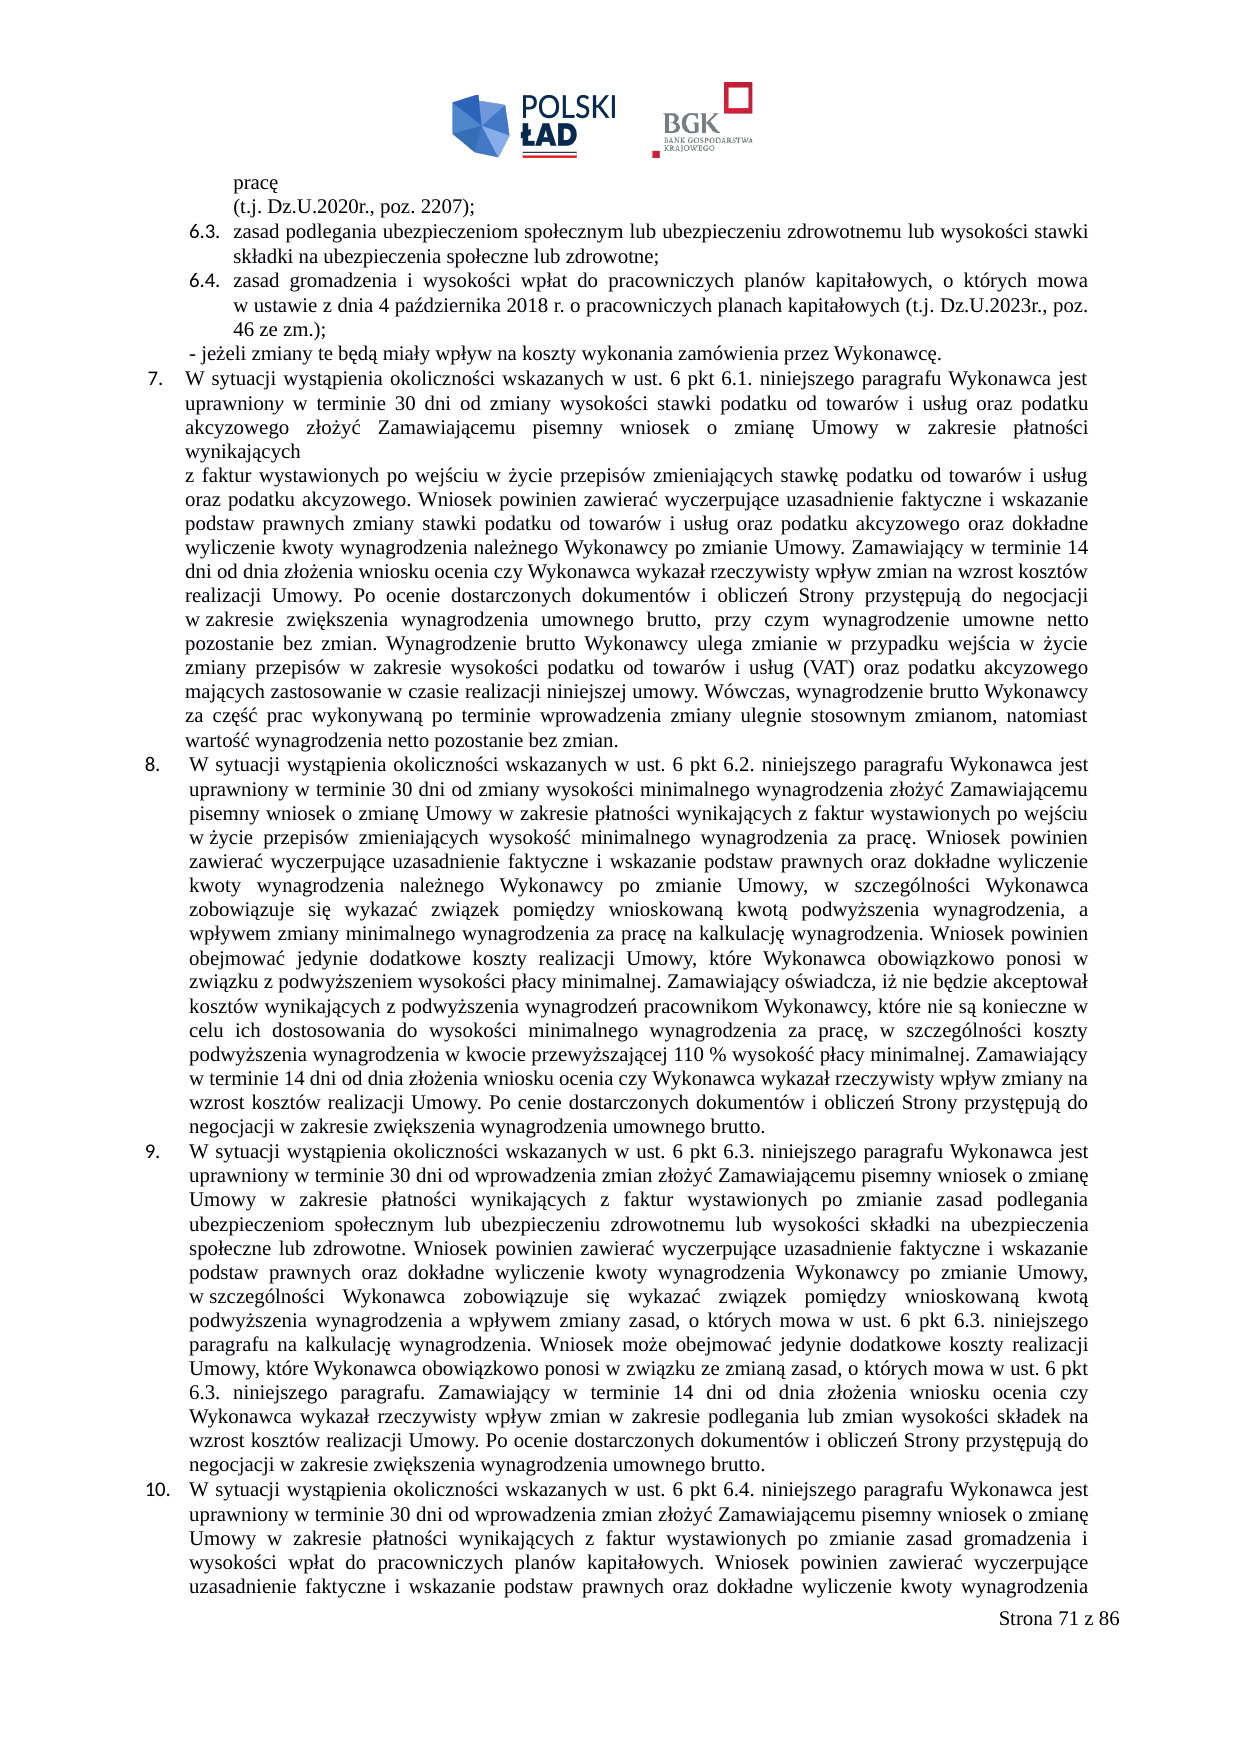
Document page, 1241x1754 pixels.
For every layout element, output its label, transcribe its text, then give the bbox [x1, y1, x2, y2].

list W sytuacji wystąpienia okoliczności wskazanych w ust. 6 pkt 6.1. niniejszego paragrafu Wykonawca jest uprawniony w terminie 30 dni od zmiany wysokości stawki podatku od towarów i usług oraz podatku akcyzowego złożyć Zamawiającemu pisemny wniosek o zmianę Umowy w zakresie płatności wynikających z faktur wystawionych po wejściu w życie przepisów zmieniających stawkę podatku od towarów i usług oraz podatku akcyzowego. Wniosek powinien zawierać wyczerpujące uzasadnienie faktyczne i wskazanie podstaw prawnych zmiany stawki podatku od towarów i usług oraz podatku akcyzowego oraz dokładne wyliczenie kwoty wynagrodzenia należnego Wykonawcy po zmianie Umowy. Zamawiający w terminie 14 dni od dnia złożenia wniosku ocenia czy Wykonawca wykazał rzeczywisty wpływ zmian na wzrost kosztów realizacji Umowy. Po ocenie dostarczonych dokumentów i obliczeń Strony przystępują do negocjacji w zakresie zwiększenia wynagrodzenia umownego brutto, przy czym wynagrodzenie umowne netto pozostanie bez zmian. Wynagrodzenie brutto Wykonawcy ulega zmianie w przypadku wejścia w życie zmiany przepisów w zakresie wysokości podatku od towarów i usług (VAT) oraz podatku akcyzowego mających zastosowanie w czasie realizacji niniejszej umowy. Wówczas, wynagrodzenie brutto Wykonawcy za część prac wykonywaną po terminie wprowadzenia zmiany ulegnie stosownym zmianom, natomiast wartość wynagrodzenia netto pozostanie bez zmian. [147, 365, 1089, 752]
picture [452, 95, 615, 158]
list zasad podlegania ubezpieczeniom społecznym lub ubezpieczeniu zdrowotnemu lub wysokości stawki składki na ubezpieczenia społeczne lub zdrowotne; [189, 218, 1089, 268]
picture [652, 82, 753, 158]
list W sytuacji wystąpienia okoliczności wskazanych w ust. 6 pkt 6.2. niniejszego paragrafu Wykonawca jest uprawniony w terminie 30 dni od zmiany wysokości minimalnego wynagrodzenia złożyć Zamawiającemu pisemny wniosek o zmianę Umowy w zakresie płatności wynikających z faktur wystawionych po wejściu w życie przepisów zmieniających wysokość minimalnego wynagrodzenia za pracę. Wniosek powinien zawierać wyczerpujące uzasadnienie faktyczne i wskazanie podstaw prawnych oraz dokładne wyliczenie kwoty wynagrodzenia należnego Wykonawcy po zmianie Umowy, w szczególności Wykonawca zobowiązuje się wykazać związek pomiędzy wnioskowaną kwotą podwyższenia wynagrodzenia, a wpływem zmiany minimalnego wynagrodzenia za pracę na kalkulację wynagrodzenia. Wniosek powinien obejmować jedynie dodatkowe koszty realizacji Umowy, które Wykonawca obowiązkowo ponosi w związku z podwyższeniem wysokości płacy minimalnej. Zamawiający oświadcza, iż nie będzie akceptował kosztów wynikających z podwyższenia wynagrodzeń pracownikom Wykonawcy, które nie są konieczne w celu ich dostosowania do wysokości minimalnego wynagrodzenia za pracę, w szczególności koszty podwyższenia wynagrodzenia w kwocie przewyższającej 110 % wysokość płacy minimalnej. Zamawiający w terminie 14 dni od dnia złożenia wniosku ocenia czy Wykonawca wykazał rzeczywisty wpływ zmiany na wzrost kosztów realizacji Umowy. Po cenie dostarczonych dokumentów i obliczeń Strony przystępują do negocjacji w zakresie zwiększenia wynagrodzenia umownego brutto. [144, 752, 1089, 1138]
list W sytuacji wystąpienia okoliczności wskazanych w ust. 6 pkt 6.3. niniejszego paragrafu Wykonawca jest uprawniony w terminie 30 dni od wprowadzenia zmian złożyć Zamawiającemu pisemny wniosek o zmianę Umowy w zakresie płatności wynikających z faktur wystawionych po zmianie zasad podlegania ubezpieczeniom społecznym lub ubezpieczeniu zdrowotnemu lub wysokości składki na ubezpieczenia społeczne lub zdrowotne. Wniosek powinien zawierać wyczerpujące uzasadnienie faktyczne i wskazanie podstaw prawnych oraz dokładne wyliczenie kwoty wynagrodzenia Wykonawcy po zmianie Umowy, w szczególności Wykonawca zobowiązuje się wykazać związek pomiędzy wnioskowaną kwotą podwyższenia wynagrodzenia a wpływem zmiany zasad, o których mowa w ust. 6 pkt 6.3. niniejszego paragrafu na kalkulację wynagrodzenia. Wniosek może obejmować jedynie dodatkowe koszty realizacji Umowy, które Wykonawca obowiązkowo ponosi w związku ze zmianą zasad, o których mowa w ust. 6 pkt 6.3. niniejszego paragrafu. Zamawiający w terminie 14 dni od dnia złożenia wniosku ocenia czy Wykonawca wykazał rzeczywisty wpływ zmian w zakresie podlegania lub zmian wysokości składek na wzrost kosztów realizacji Umowy. Po ocenie dostarczonych dokumentów i obliczeń Strony przystępują do negocjacji w zakresie zwiększenia wynagrodzenia umownego brutto. [144, 1138, 1089, 1476]
list - jeżeli zmiany te będą miały wpływ na koszty wykonania zamówienia przez Wykonawcę. [189, 341, 1089, 365]
list zasad gromadzenia i wysokości wpłat do pracowniczych planów kapitałowych, o których mowa w ustawie z dnia 4 października 2018 r. o pracowniczych planach kapitałowych (t.j. Dz.U.2023r., poz. 46 ze zm.); [189, 268, 1089, 341]
